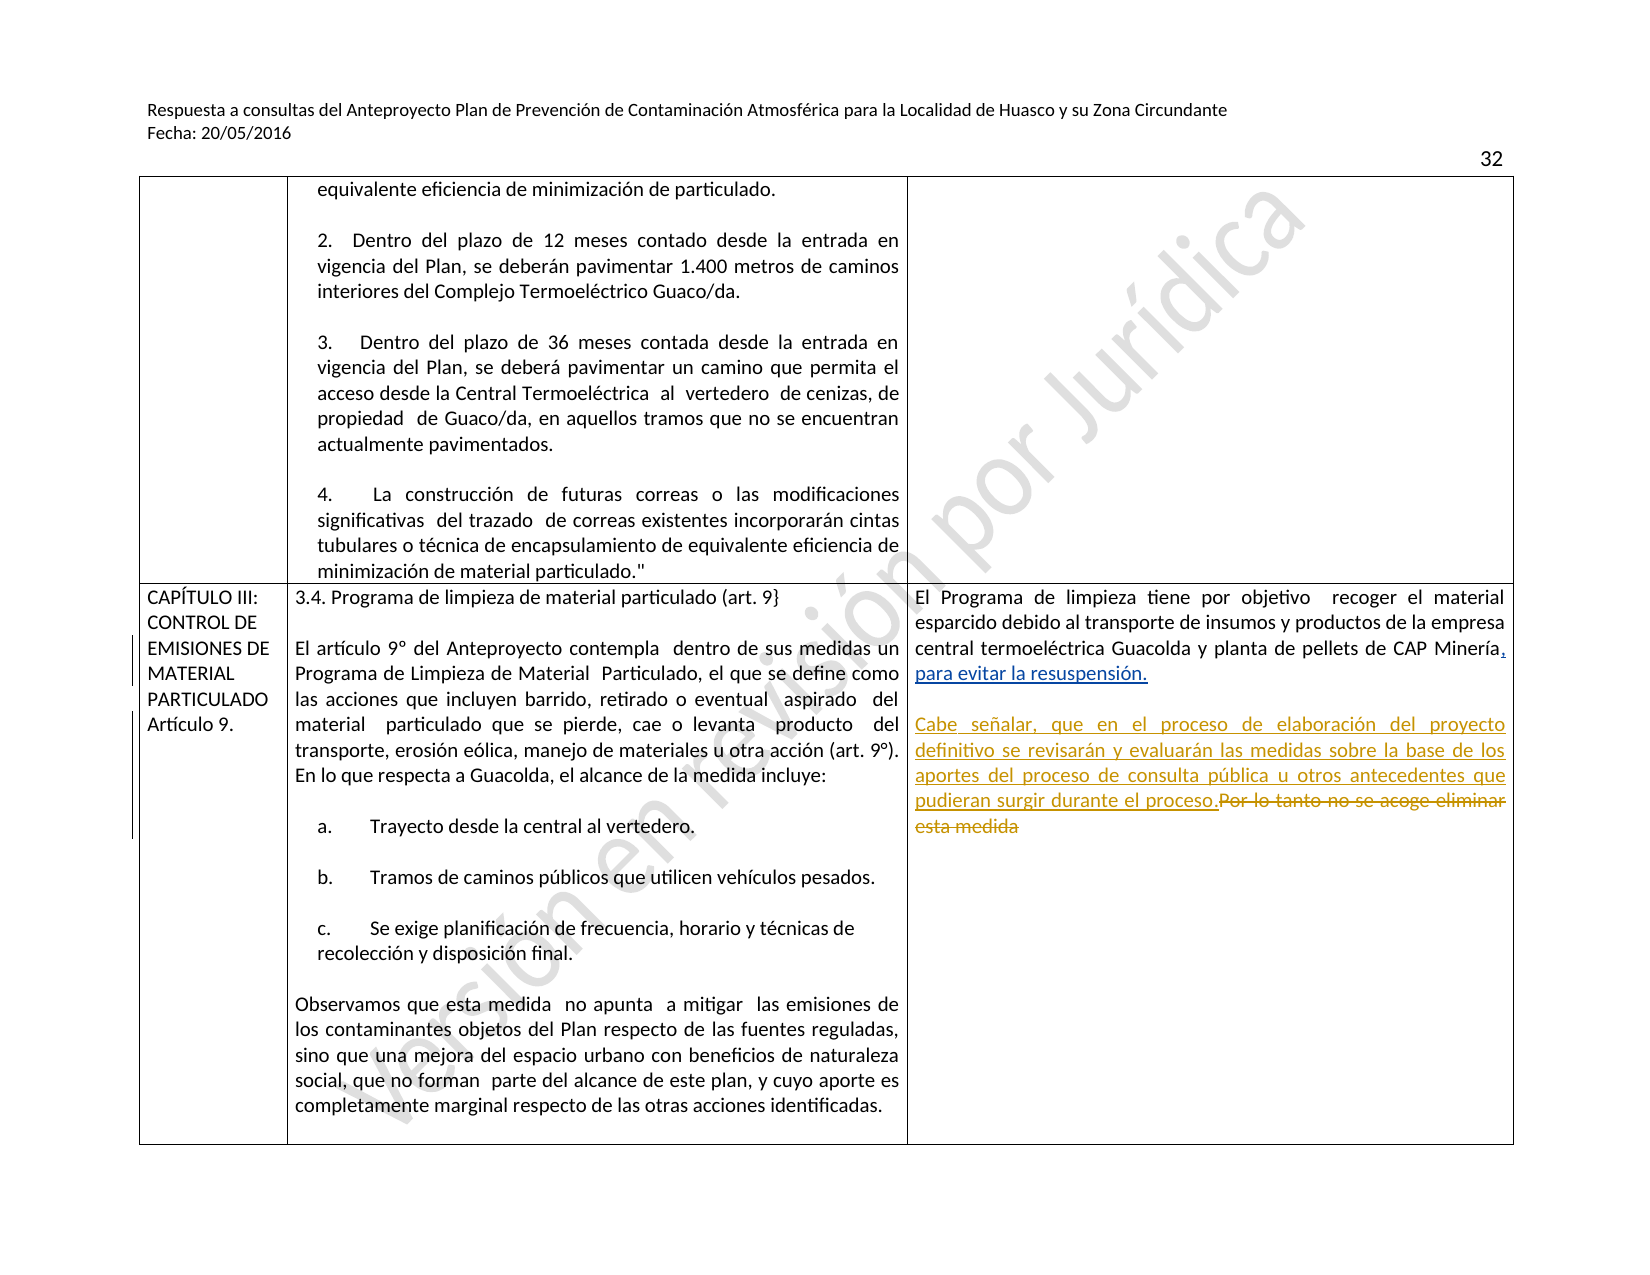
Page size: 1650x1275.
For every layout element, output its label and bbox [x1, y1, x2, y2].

table_cell [288, 177, 907, 583]
table_cell [288, 584, 907, 1143]
table_cell [908, 584, 1513, 1143]
table_cell [140, 584, 287, 1143]
table_cell [140, 177, 287, 583]
table_cell [908, 177, 1513, 583]
